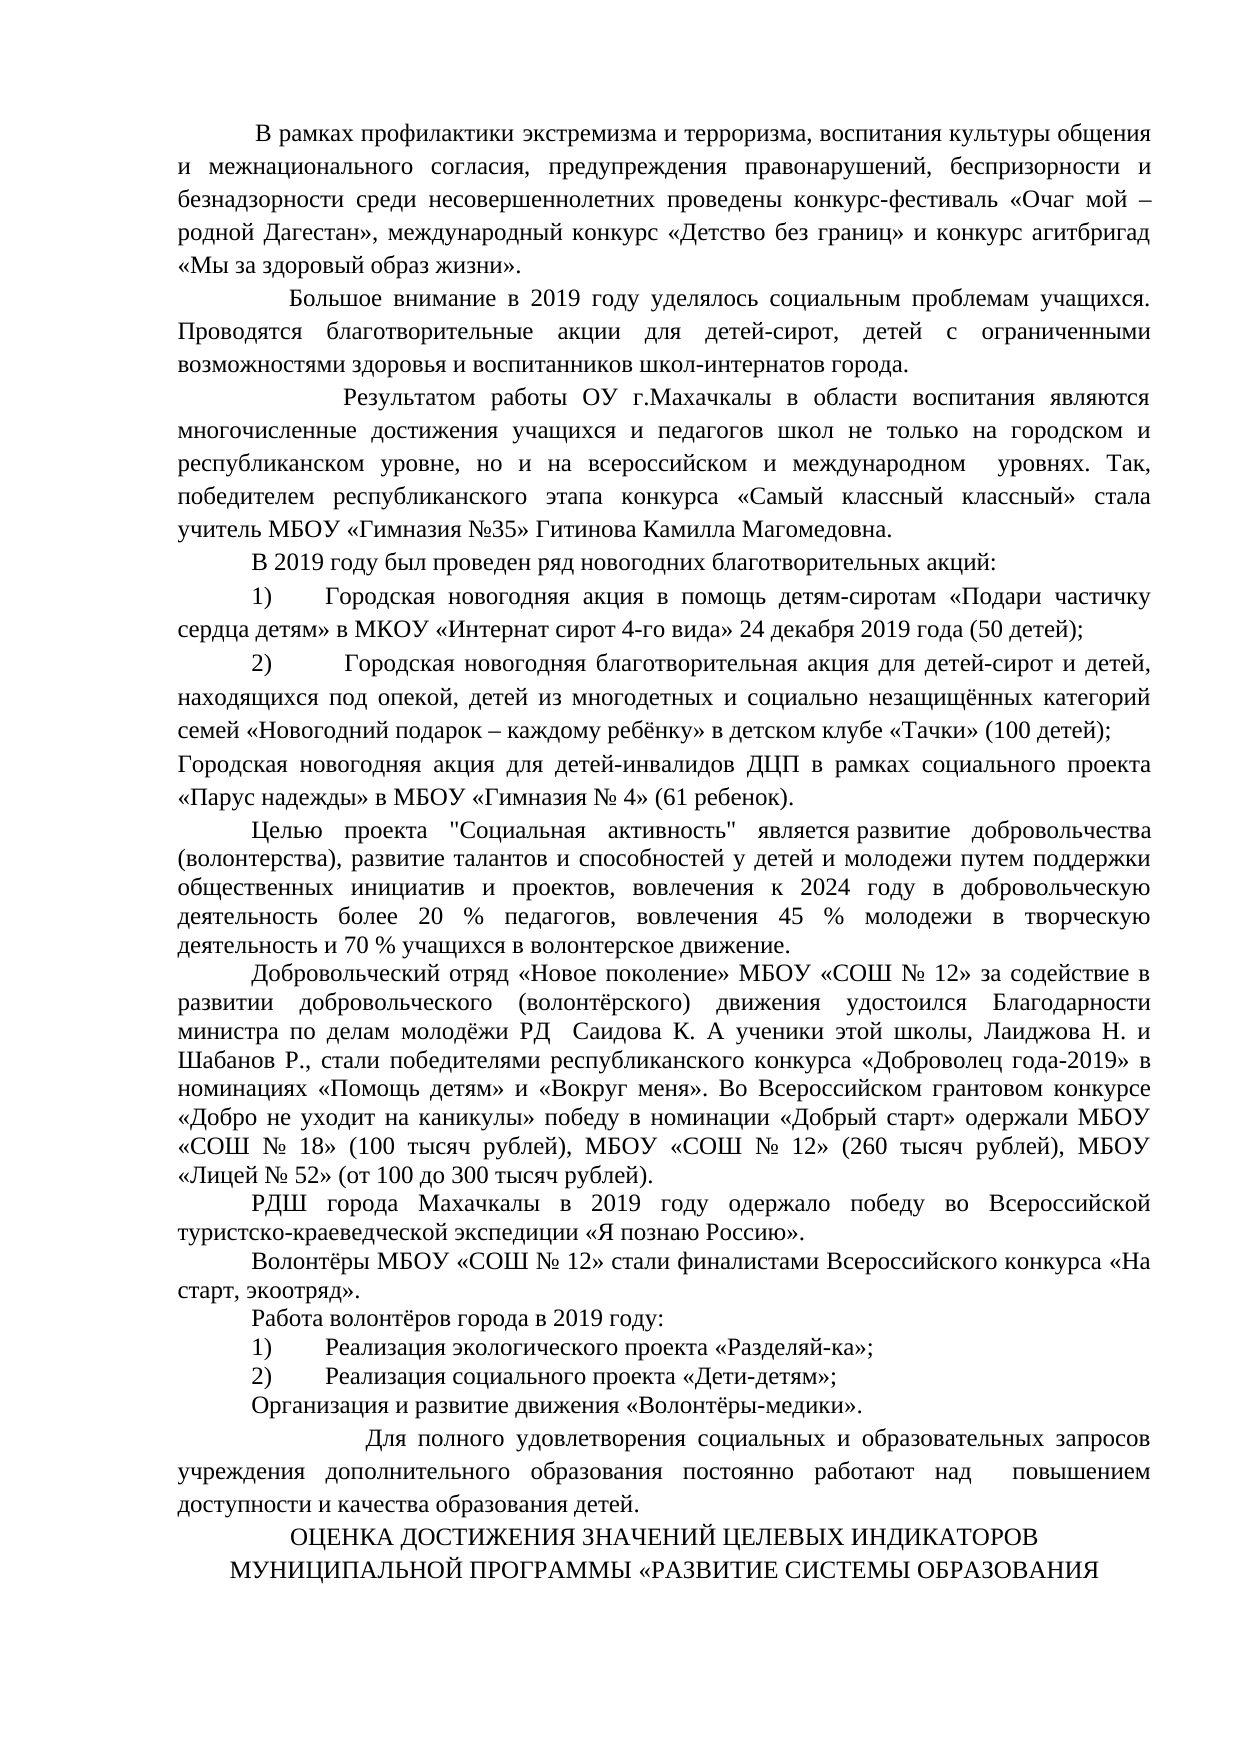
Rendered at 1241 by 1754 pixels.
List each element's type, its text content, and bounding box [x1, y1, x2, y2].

list Городская новогодняя благотворительная акция для детей-сирот и детей, находящихся под опекой, детей из многодетных и социально незащищённых категорий семей «Новогодний подарок – каждому ребёнку» в детском клубе «Тачки» (100 детей); [177, 648, 1152, 744]
text Организация и развитие движения «Волонтёры-медики». [177, 1390, 1152, 1418]
text Для полного удовлетворения социальных и образовательных запросов учреждения дополнительного образования постоянно работают над повышением доступности и качества образования детей. [177, 1423, 1152, 1517]
text Городская новогодняя акция для детей-инвалидов ДЦП в рамках социального проекта «Парус надежды» в МБОУ «Гимназия № 4» (61 ребенок). [177, 749, 1152, 810]
list Реализация социального проекта «Дети-детям»; [177, 1361, 1152, 1390]
text Добровольческий отряд «Новое поколение» МБОУ «СОШ № 12» за содействие в развитии добровольческого (волонтёрского) движения удостоился Благодарности министра по делам молодёжи РД Саидова К. А ученики этой школы, Лаиджова Н. и Шабанов Р., стали победителями республиканского конкурса «Доброволец года-2019» в номинациях «Помощь детям» и «Вокруг меня». Во Всероссийском грантовом конкурсе «Добро не уходит на каникулы» победу в номинации «Добрый старт» одержали МБОУ «СОШ № 18» (100 тысяч рублей), МБОУ «СОШ № 12» (260 тысяч рублей), МБОУ «Лицей № 52» (от 100 до 300 тысяч рублей). [177, 958, 1152, 1188]
text Большое внимание в 2019 году уделялось социальным проблемам учащихся. Проводятся благотворительные акции для детей-сирот, детей с ограниченными возможностями здоровья и воспитанников школ-интернатов города. [177, 283, 1152, 378]
text В 2019 году был проведен ряд новогодних благотворительных акций: [177, 547, 1152, 576]
list Реализация экологического проекта «Разделяй-ка»; [177, 1332, 1152, 1361]
list Городская новогодняя акция в помощь детям-сиротам «Подари частичку сердца детям» в МКОУ «Интернат сирот 4-го вида» 24 декабря 2019 года (50 детей); [177, 581, 1152, 643]
text Работа волонтёров города в 2019 году: [177, 1303, 1152, 1332]
text В рамках профилактики экстремизма и терроризма, воспитания культуры общения и межнационального согласия, предупреждения правонарушений, беспризорности и безнадзорности среди несовершеннолетних проведены конкурс-фестиваль «Очаг мой – родной Дагестан», международный конкурс «Детство без границ» и конкурс агитбригад «Мы за здоровый образ жизни». [177, 118, 1152, 279]
text Целью проекта "Социальная активность" является развитие добровольчества (волонтерства), развитие талантов и способностей у детей и молодежи путем поддержки общественных инициатив и проектов, вовлечения к 2024 году в добровольческую деятельность более 20 % педагогов, вовлечения 45 % молодежи в творческую деятельность и 70 % учащихся в волонтерское движение. [177, 815, 1152, 958]
text РДШ города Махачкалы в 2019 году одержало победу во Всероссийской туристско-краеведческой экспедиции «Я познаю Россию». [177, 1188, 1152, 1246]
text Волонтёры МБОУ «СОШ № 12» стали финалистами Всероссийского конкурса «На старт, экоотряд». [177, 1246, 1152, 1303]
text Результатом работы ОУ г.Махачкалы в области воспитания являются многочисленные достижения учащихся и педагогов школ не только на городском и республиканском уровне, но и на всероссийском и международном уровнях. Так, победителем республиканского этапа конкурса «Самый классный классный» стала учитель МБОУ «Гимназия №35» Гитинова Камилла Магомедовна. [177, 382, 1152, 543]
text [177, 1522, 1152, 1584]
